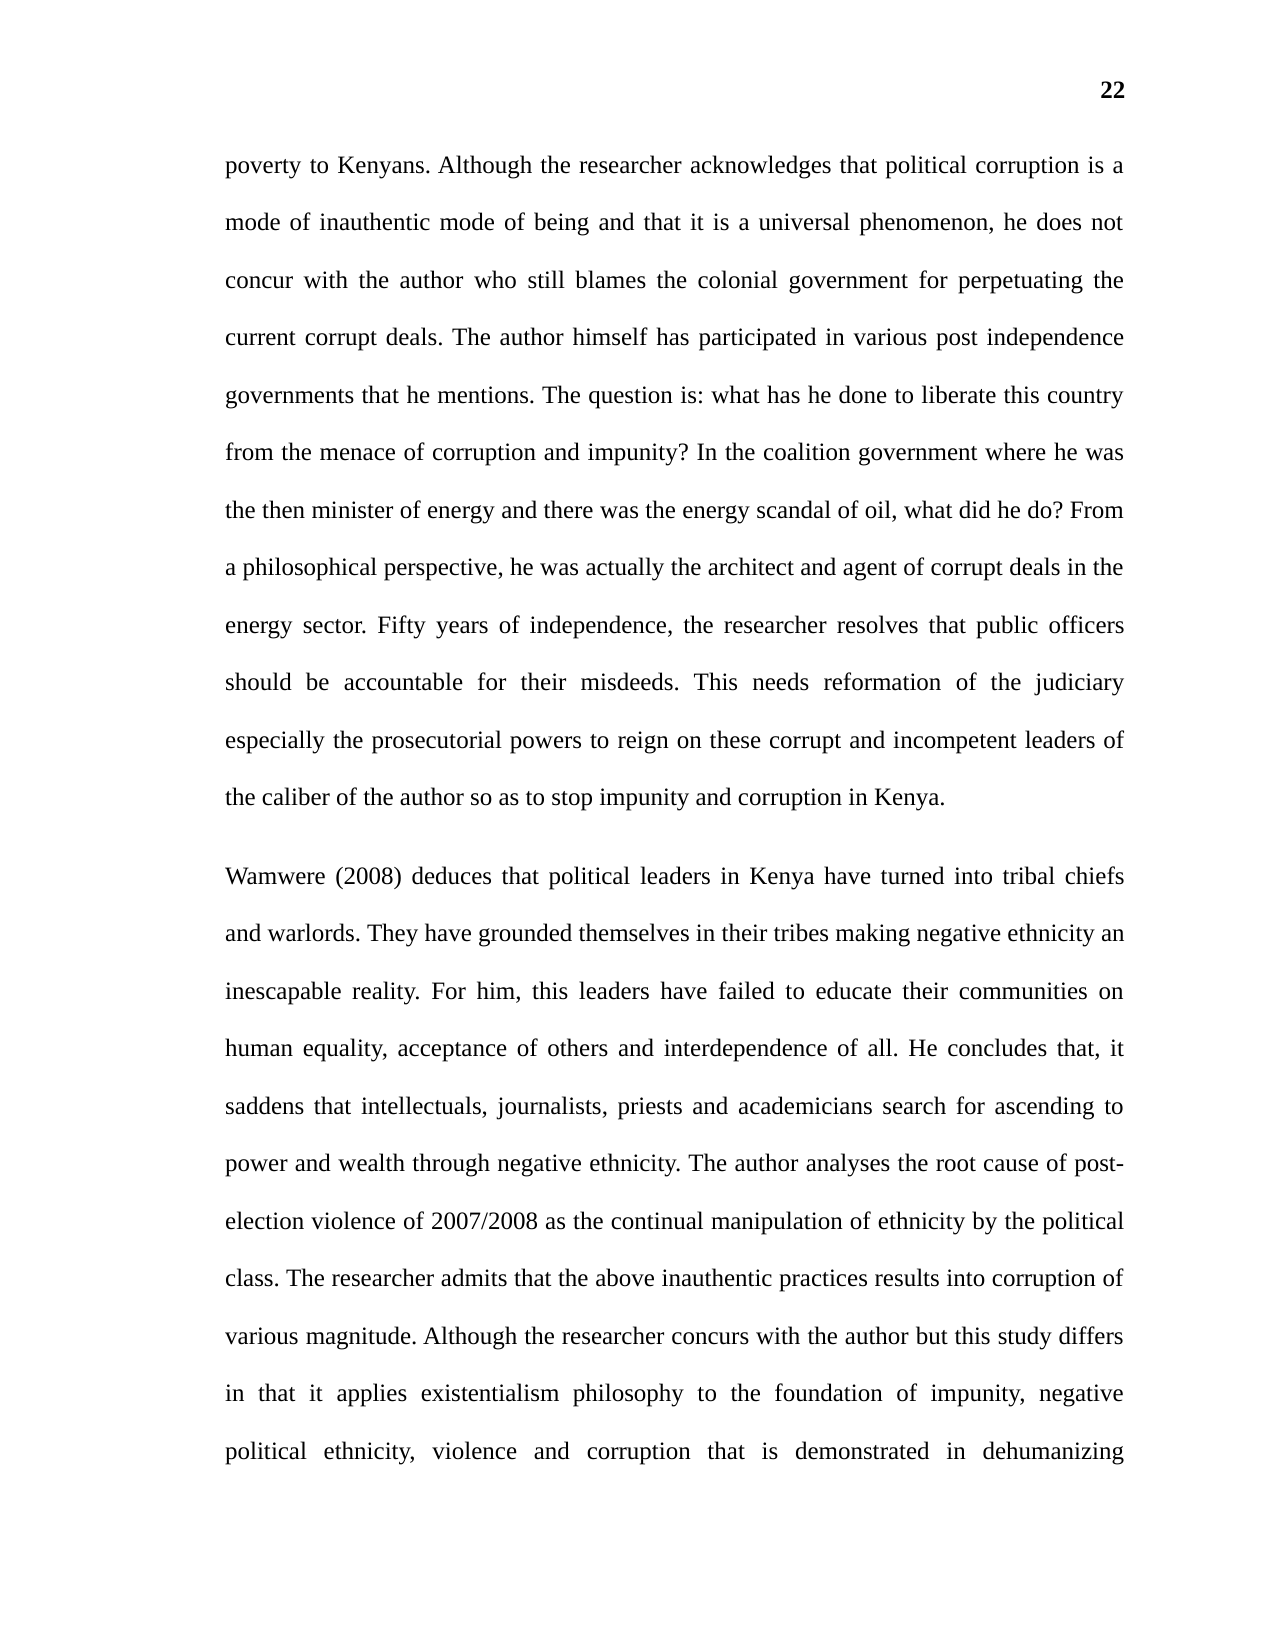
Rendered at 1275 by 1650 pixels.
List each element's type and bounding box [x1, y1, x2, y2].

text [225, 150, 1125, 811]
text [225, 861, 1125, 1464]
